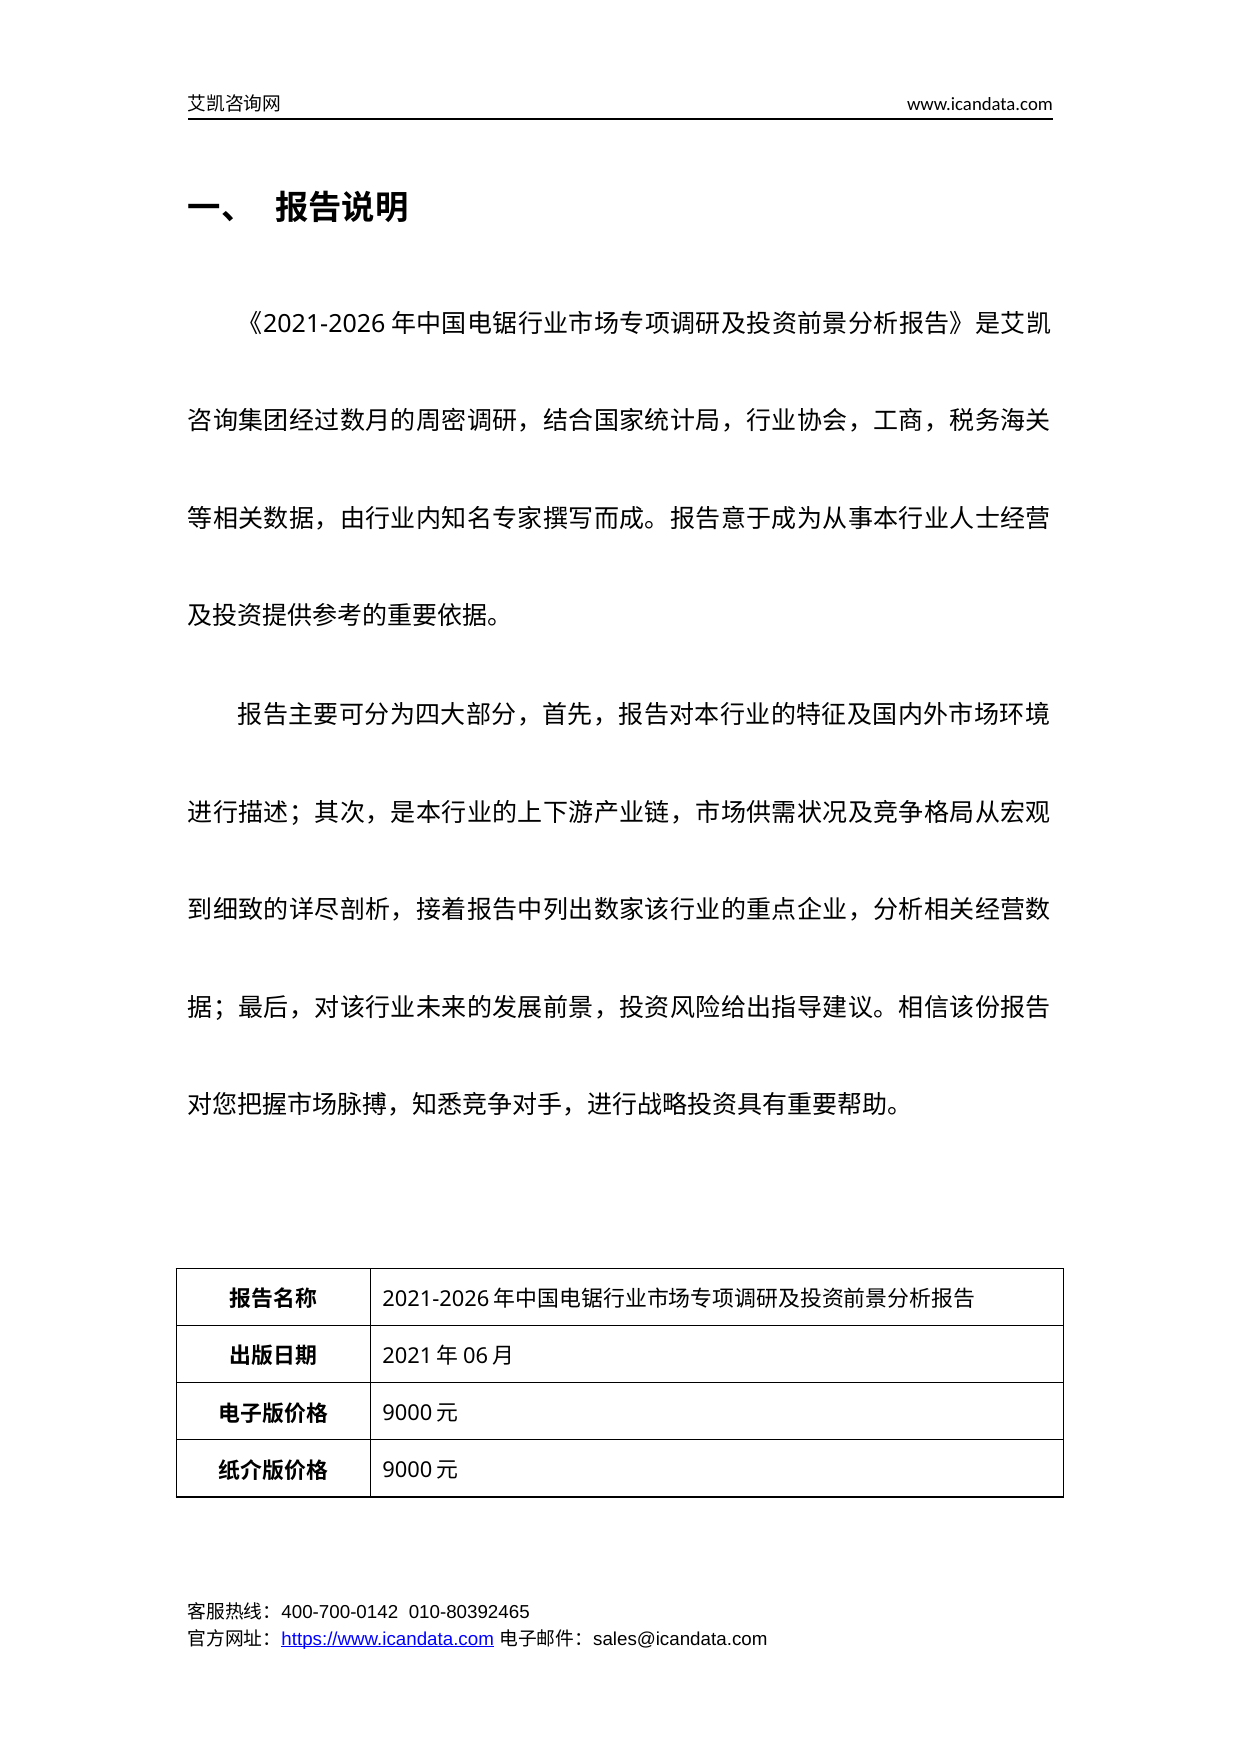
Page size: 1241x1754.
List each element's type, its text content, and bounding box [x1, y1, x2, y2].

table_cell 9000元 [371, 1440, 1063, 1496]
table_cell 纸介版价格 [177, 1440, 370, 1496]
table_header 2021-2026年中国电锯行业市场专项调研及投资前景分析报告 [371, 1269, 1063, 1325]
subtitle 报告说明 [187, 172, 1053, 237]
table_cell 9000元 [371, 1383, 1063, 1439]
table_header 报告名称 [177, 1269, 370, 1325]
table_cell 2021年06月 [371, 1326, 1063, 1382]
text 《2021-2026年中国电锯行业市场专项调研及投资前景分析报告》是艾凯咨询集团经过数月的周密调研，结合国家统计局，行业协会，工商，税务海关等相关数据，由行业内知名专家撰写而成。报告意于成为从事本行业人士经营及投资提供参考的重要依据。 [187, 289, 1053, 646]
text 报告主要可分为四大部分，首先，报告对本行业的特征及国内外市场环境进行描述；其次，是本行业的上下游产业链，市场供需状况及竞争格局从宏观到细致的详尽剖析，接着报告中列出数家该行业的重点企业，分析相关经营数据；最后，对该行业未来的发展前景，投资风险给出指导建议。相信该份报告对您把握市场脉搏，知悉竞争对手，进行战略投资具有重要帮助。 [187, 681, 1053, 1136]
table_cell 电子版价格 [177, 1383, 370, 1439]
table_cell 出版日期 [177, 1326, 370, 1382]
